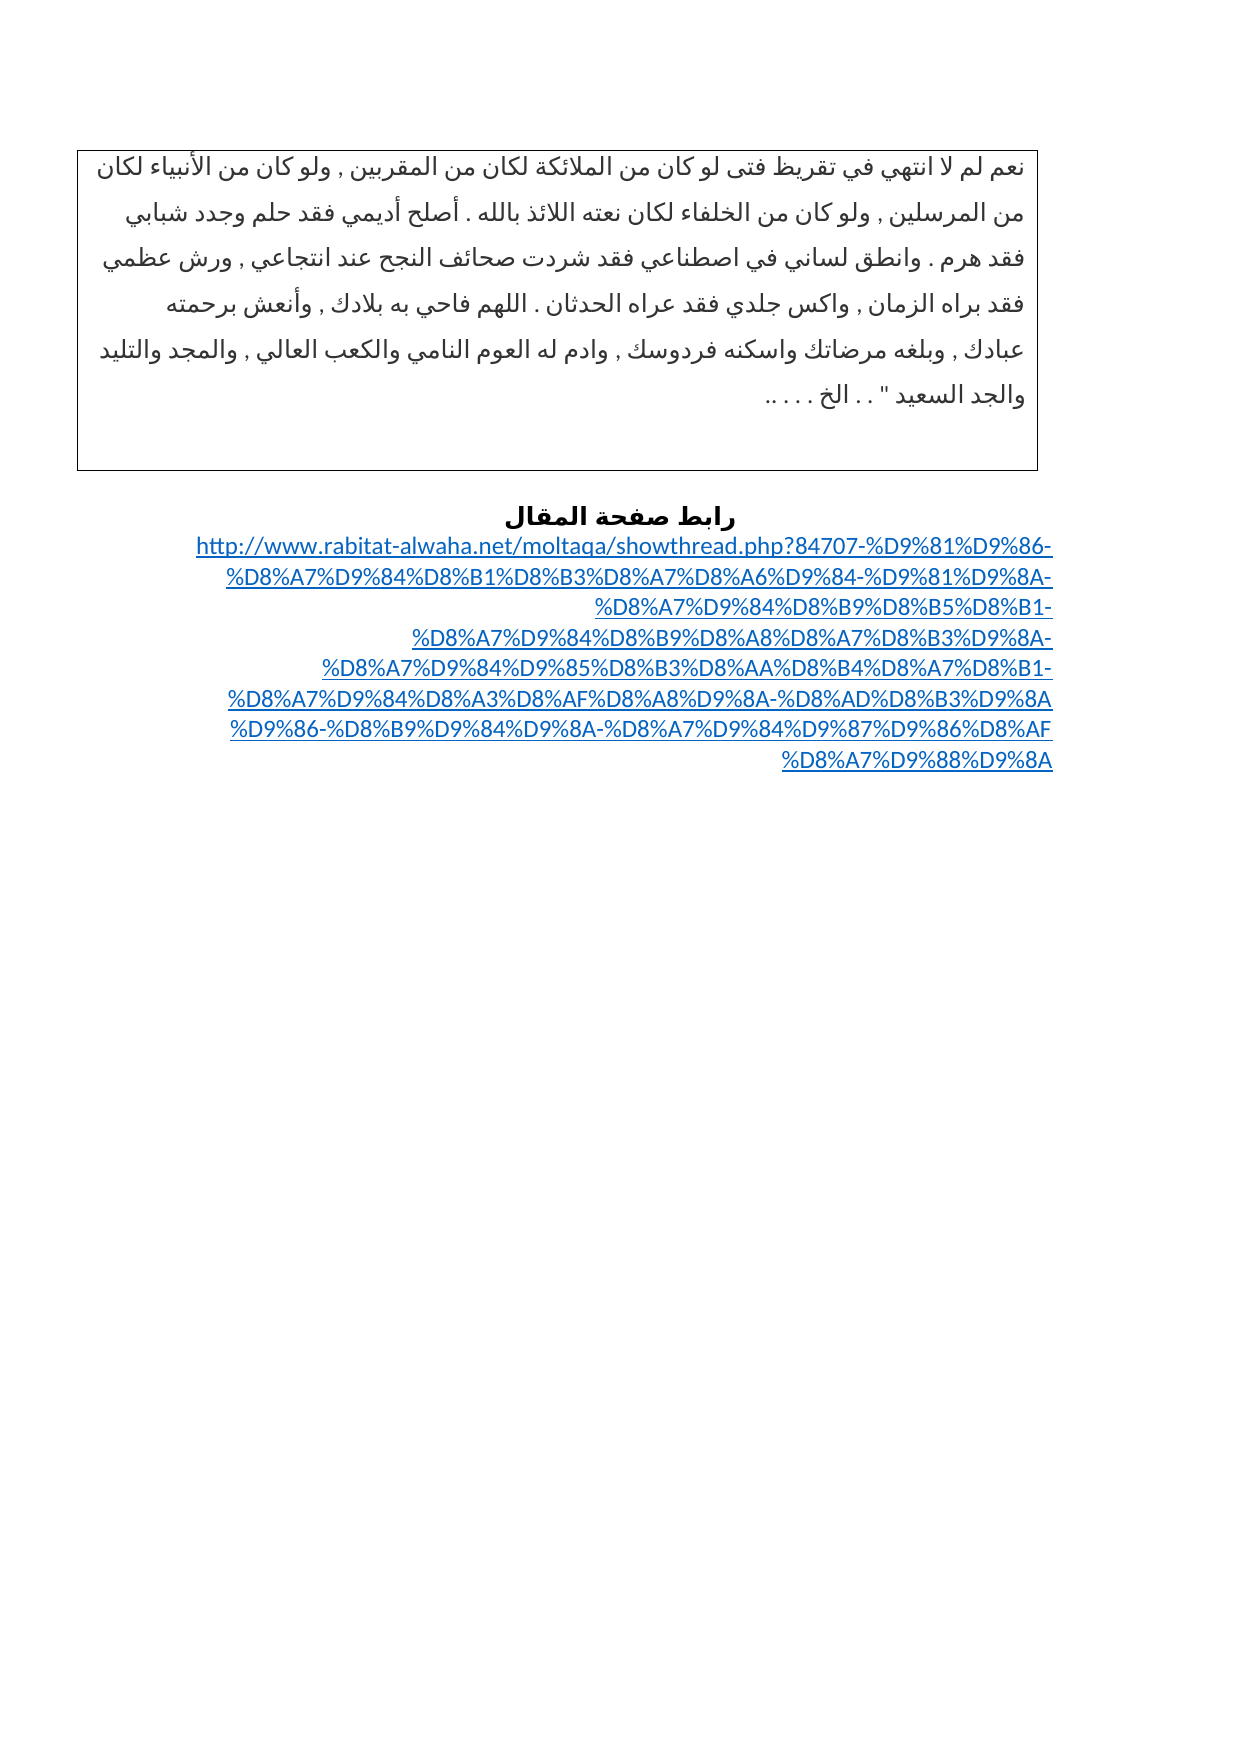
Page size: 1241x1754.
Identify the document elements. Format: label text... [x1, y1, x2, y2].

text http://www.rabitat-alwaha.net/moltaqa/showthread.php?84707-%D9%81%D9%86-%D8%A7%D9%84%D8%B1%D8%B3%D8%A7%D8%A6%D9%84-%D9%81%D9%8A-%D8%A7%D9%84%D8%B9%D8%B5%D8%B1-%D8%A7%D9%84%D8%B9%D8%A8%D8%A7%D8%B3%D9%8A-%D8%A7%D9%84%D9%85%D8%B3%D8%AA%D8%B4%D8%A7%D8%B1-%D8%A7%D9%84%D8%A3%D8%AF%D8%A8%D9%8A-%D8%AD%D8%B3%D9%8A%D9%86-%D8%B9%D9%84%D9%8A-%D8%A7%D9%84%D9%87%D9%86%D8%AF%D8%A7%D9%88%D9%8A [187, 531, 1053, 775]
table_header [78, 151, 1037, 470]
text رابط صفحة المقال [187, 502, 1053, 531]
